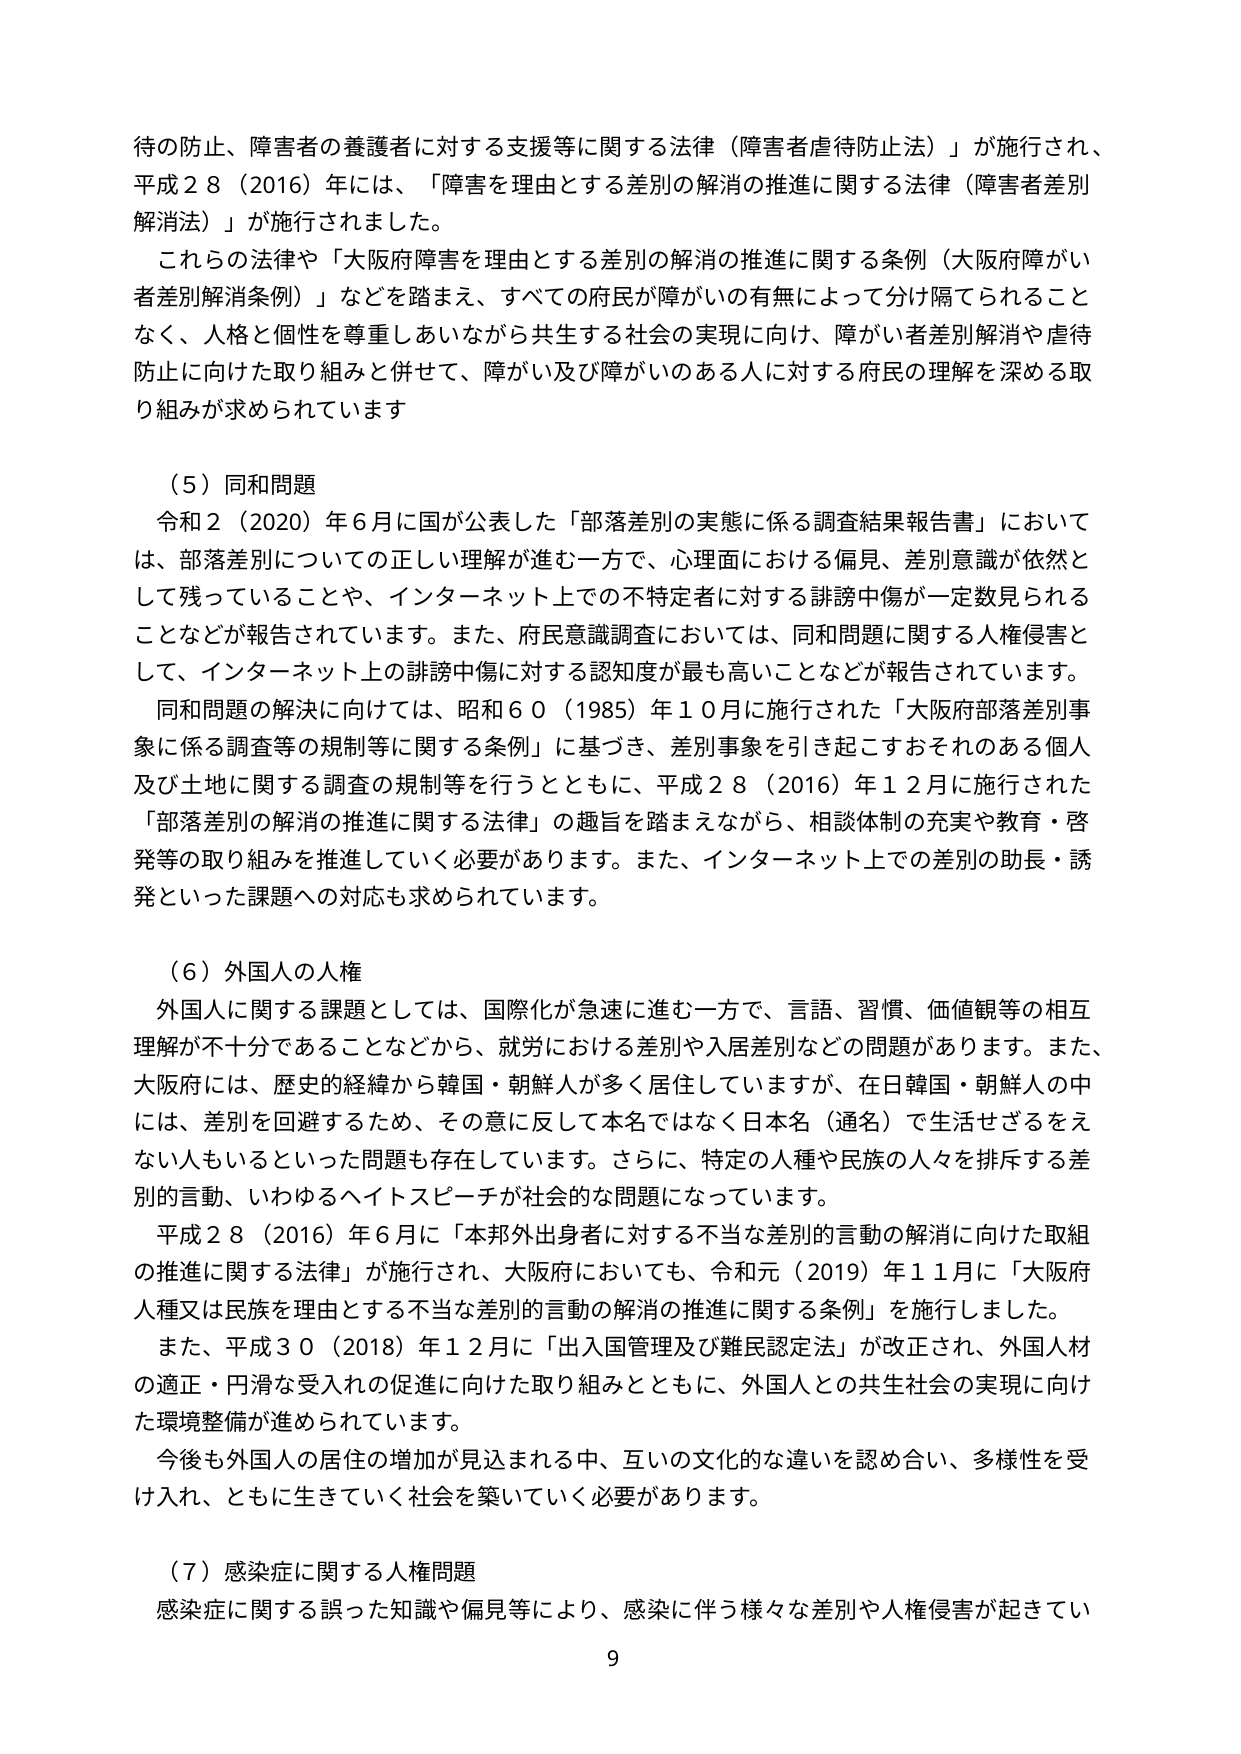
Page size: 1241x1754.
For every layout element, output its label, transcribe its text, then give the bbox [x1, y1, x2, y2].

text 同和問題の解決に向けては、昭和６０（1985）年１０月に施行された「大阪府部落差別事象に係る調査等の規制等に関する条例」に基づき、差別事象を引き起こすおそれのある個人及び土地に関する調査の規制等を行うとともに、平成２８（2016）年１２月に施行された「部落差別の解消の推進に関する法律」の趣旨を踏まえながら、相談体制の充実や教育・啓発等の取り組みを推進していく必要があります。また、インターネット上での差別の助長・誘発といった課題への対応も求められています。 [133, 689, 1093, 914]
text 令和２（2020）年６月に国が公表した「部落差別の実態に係る調査結果報告書」においては、部落差別についての正しい理解が進む一方で、心理面における偏見、差別意識が依然として残っていることや、インターネット上での不特定者に対する誹謗中傷が一定数見られることなどが報告されています。また、府民意識調査においては、同和問題に関する人権侵害として、インターネット上の誹謗中傷に対する認知度が最も高いことなどが報告されています。 [133, 502, 1093, 689]
text （７）感染症に関する人権問題 [133, 1552, 1093, 1589]
text また、平成３０（2018）年１２月に「出入国管理及び難民認定法」が改正され、外国人材の適正・円滑な受入れの促進に向けた取り組みとともに、外国人との共生社会の実現に向けた環境整備が進められています。 [133, 1327, 1093, 1439]
text 外国人に関する課題としては、国際化が急速に進む一方で、言語、習慣、価値観等の相互理解が不十分であることなどから、就労における差別や入居差別などの問題があります。また、大阪府には、歴史的経緯から韓国・朝鮮人が多く居住していますが、在日韓国・朝鮮人の中には、差別を回避するため、その意に反して本名ではなく日本名（通名）で生活せざるをえない人もいるといった問題も存在しています。さらに、特定の人種や民族の人々を排斥する差別的言動、いわゆるヘイトスピーチが社会的な問題になっています。 [133, 989, 1093, 1214]
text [133, 127, 1093, 239]
text 今後も外国人の居住の増加が見込まれる中、互いの文化的な違いを認め合い、多様性を受け入れ、ともに生きていく社会を築いていく必要があります。 [133, 1439, 1093, 1514]
text 平成２８（2016）年６月に「本邦外出身者に対する不当な差別的言動の解消に向けた取組の推進に関する法律」が施行され、大阪府においても、令和元（2019）年１１月に「大阪府人種又は民族を理由とする不当な差別的言動の解消の推進に関する条例」を施行しました。 [133, 1214, 1093, 1327]
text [133, 1589, 1093, 1627]
text これらの法律や「大阪府障害を理由とする差別の解消の推進に関する条例（大阪府障がい者差別解消条例）」などを踏まえ、すべての府民が障がいの有無によって分け隔てられることなく、人格と個性を尊重しあいながら共生する社会の実現に向け、障がい者差別解消や虐待防止に向けた取り組みと併せて、障がい及び障がいのある人に対する府民の理解を深める取り組みが求められています [133, 239, 1093, 427]
text （６）外国人の人権 [133, 952, 1093, 989]
text （５）同和問題 [133, 464, 1093, 502]
